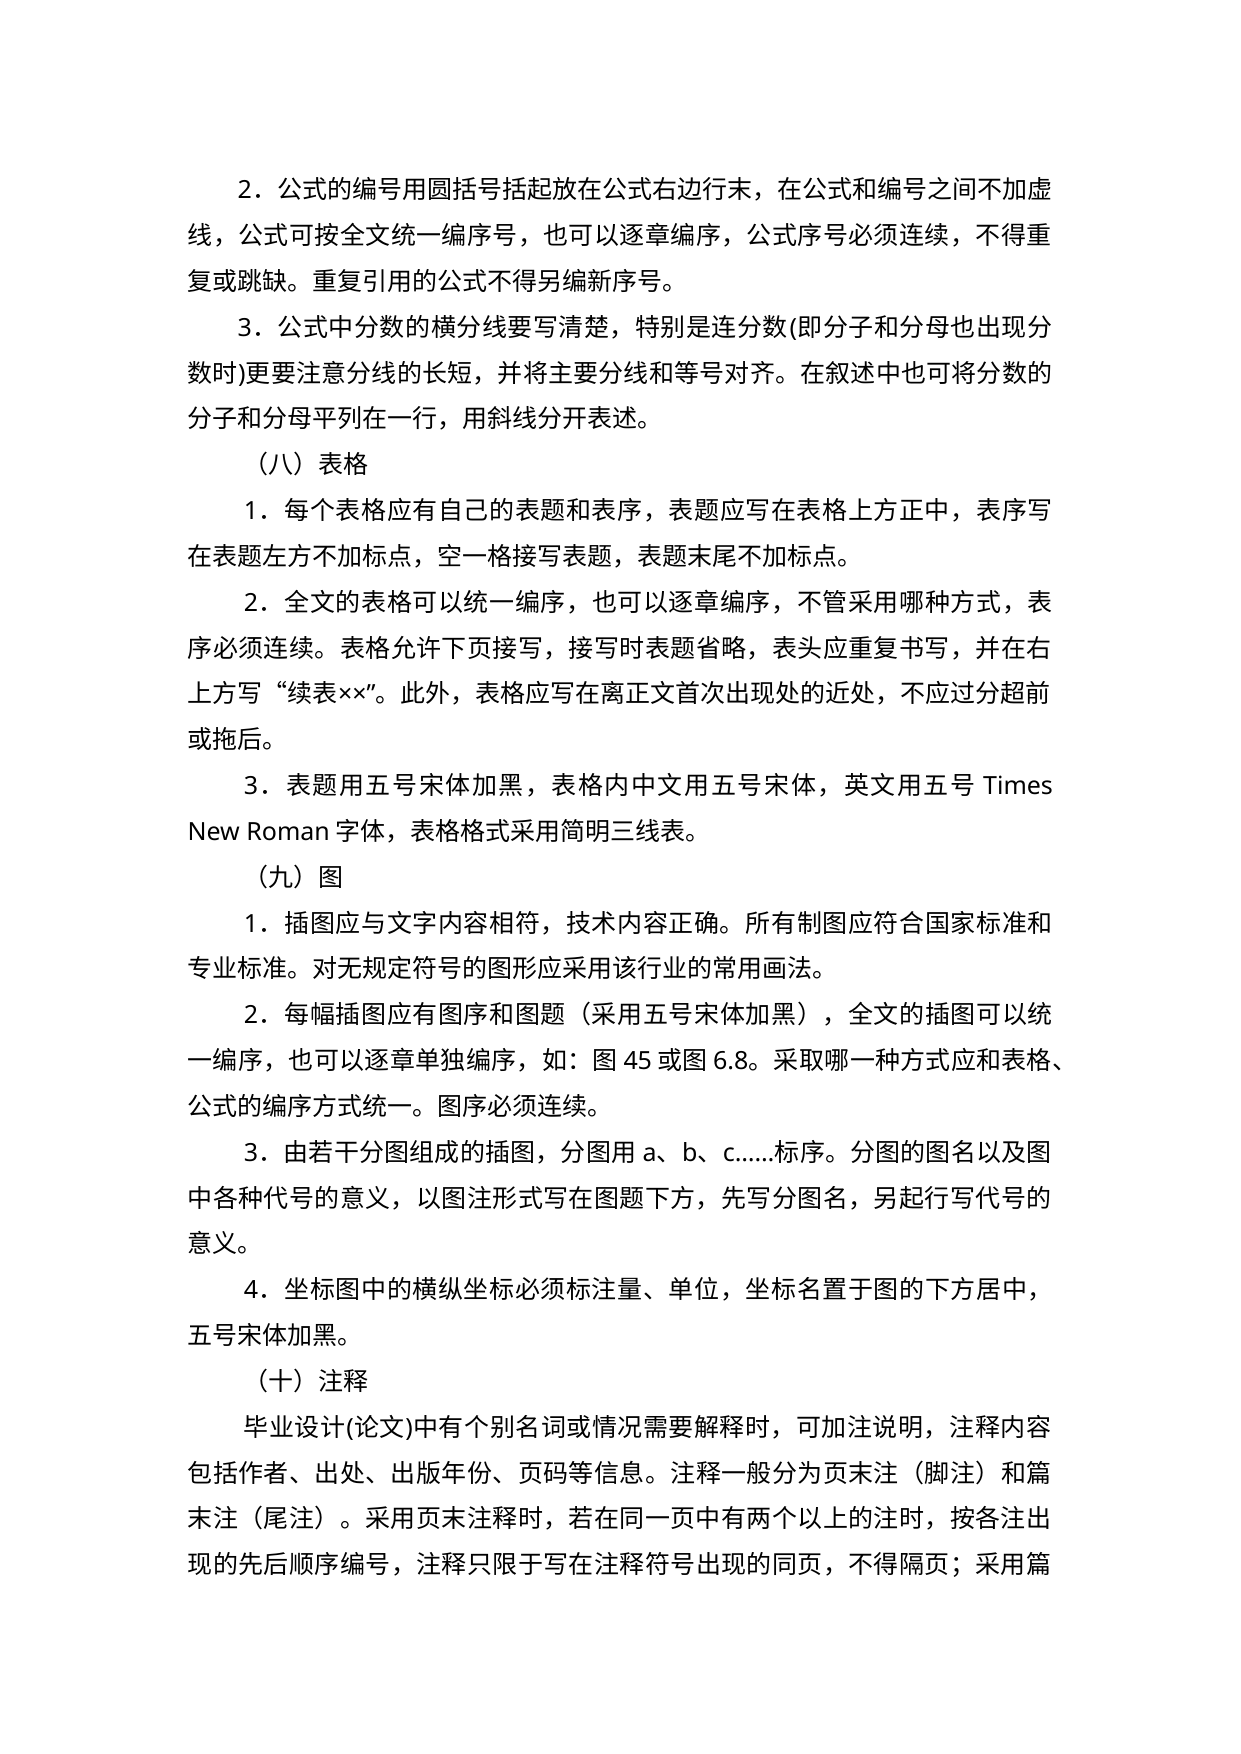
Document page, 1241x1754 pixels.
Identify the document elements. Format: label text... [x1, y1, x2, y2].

text 3．由若干分图组成的插图，分图用a、b、c……标序。分图的图名以及图中各种代号的意义，以图注形式写在图题下方，先写分图名，另起行写代号的意义。 [187, 1124, 1053, 1262]
text 1．插图应与文字内容相符，技术内容正确。所有制图应符合国家标准和专业标准。对无规定符号的图形应采用该行业的常用画法。 [187, 895, 1053, 987]
text 2．每幅插图应有图序和图题（采用五号宋体加黑），全文的插图可以统一编序，也可以逐章单独编序，如：图45或图6.8。采取哪一种方式应和表格、公式的编序方式统一。图序必须连续。 [187, 987, 1053, 1124]
text （九）图 [187, 849, 1053, 895]
text 2．全文的表格可以统一编序，也可以逐章编序，不管采用哪种方式，表序必须连续。表格允许下页接写，接写时表题省略，表头应重复书写，并在右上方写“续表××”。此外，表格应写在离正文首次出现处的近处，不应过分超前或拖后。 [187, 574, 1053, 758]
text 4．坐标图中的横纵坐标必须标注量、单位，坐标名置于图的下方居中，五号宋体加黑。 [187, 1262, 1053, 1354]
text 3．公式中分数的横分线要写清楚，特别是连分数(即分子和分母也出现分数时)更要注意分线的长短，并将主要分线和等号对齐。在叙述中也可将分数的分子和分母平列在一行，用斜线分开表述。 [187, 299, 1053, 437]
text 1．每个表格应有自己的表题和表序，表题应写在表格上方正中，表序写在表题左方不加标点，空一格接写表题，表题末尾不加标点。 [187, 483, 1053, 574]
text （八）表格 [187, 437, 1053, 483]
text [187, 1399, 1053, 1583]
text 3．表题用五号宋体加黑，表格内中文用五号宋体，英文用五号Times New Roman字体，表格格式采用简明三线表。 [187, 758, 1053, 849]
text 2．公式的编号用圆括号括起放在公式右边行末，在公式和编号之间不加虚线，公式可按全文统一编序号，也可以逐章编序，公式序号必须连续，不得重复或跳缺。重复引用的公式不得另编新序号。 [187, 162, 1053, 299]
text （十）注释 [187, 1354, 1053, 1399]
